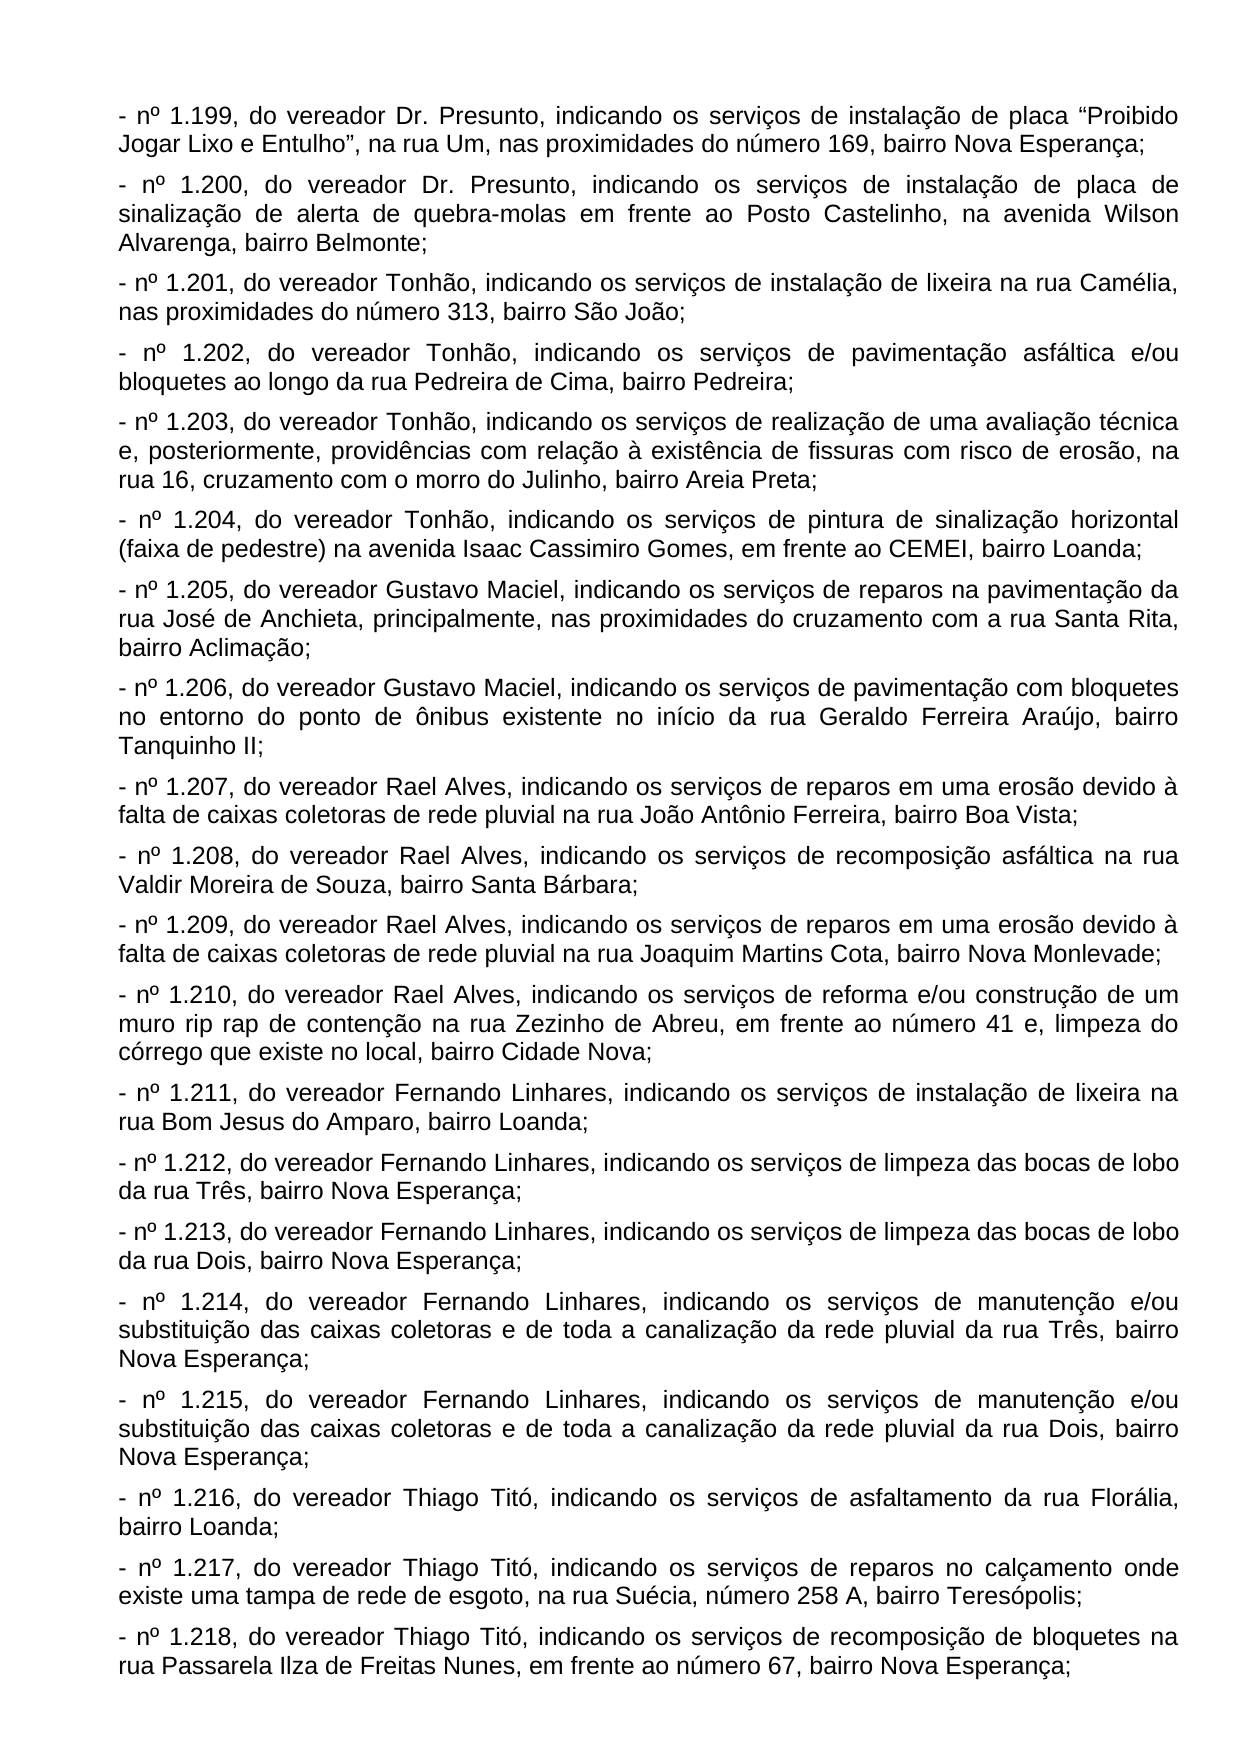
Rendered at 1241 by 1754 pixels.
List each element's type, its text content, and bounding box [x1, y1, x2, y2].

text - nº 1.201, do vereador Tonhão, indicando os serviços de instalação de lixeira na rua Camélia, nas proximidades do número 313, bairro São João; [118, 268, 1181, 326]
text - nº 1.216, do vereador Thiago Titó, indicando os serviços de asfaltamento da rua Florália, bairro Loanda; [118, 1483, 1181, 1541]
text - nº 1.212, do vereador Fernando Linhares, indicando os serviços de limpeza das bocas de lobo da rua Três, bairro Nova Esperança; [118, 1148, 1181, 1205]
text - nº 1.199, do vereador Dr. Presunto, indicando os serviços de instalação de placa “Proibido Jogar Lixo e Entulho”, na rua Um, nas proximidades do número 169, bairro Nova Esperança; [118, 101, 1181, 158]
text - nº 1.209, do vereador Rael Alves, indicando os serviços de reparos em uma erosão devido à falta de caixas coletoras de rede pluvial na rua Joaquim Martins Cota, bairro Nova Monlevade; [118, 910, 1181, 968]
text - nº 1.217, do vereador Thiago Titó, indicando os serviços de reparos no calçamento onde existe uma tampa de rede de esgoto, na rua Suécia, número 258 A, bairro Teresópolis; [118, 1552, 1181, 1610]
text - nº 1.203, do vereador Tonhão, indicando os serviços de realização de uma avaliação técnica e, posteriormente, providências com relação à existência de fissuras com risco de erosão, na rua 16, cruzamento com o morro do Julinho, bairro Areia Preta; [118, 407, 1181, 493]
text - nº 1.213, do vereador Fernando Linhares, indicando os serviços de limpeza das bocas de lobo da rua Dois, bairro Nova Esperança; [118, 1217, 1181, 1274]
text - nº 1.218, do vereador Thiago Titó, indicando os serviços de recomposição de bloquetes na rua Passarela Ilza de Freitas Nunes, em frente ao número 67, bairro Nova Esperança; [118, 1622, 1181, 1679]
text - nº 1.204, do vereador Tonhão, indicando os serviços de pintura de sinalização horizontal (faixa de pedestre) na avenida Isaac Cassimiro Gomes, em frente ao CEMEI, bairro Loanda; [118, 506, 1181, 563]
text - nº 1.208, do vereador Rael Alves, indicando os serviços de recomposição asfáltica na rua Valdir Moreira de Souza, bairro Santa Bárbara; [118, 841, 1181, 898]
text - nº 1.214, do vereador Fernando Linhares, indicando os serviços de manutenção e/ou substituição das caixas coletoras e de toda a canalização da rede pluvial da rua Três, bairro Nova Esperança; [118, 1287, 1181, 1373]
text - nº 1.210, do vereador Rael Alves, indicando os serviços de reforma e/ou construção de um muro rip rap de contenção na rua Zezinho de Abreu, em frente ao número 41 e, limpeza do córrego que existe no local, bairro Cidade Nova; [118, 980, 1181, 1066]
text - nº 1.200, do vereador Dr. Presunto, indicando os serviços de instalação de placa de sinalização de alerta de quebra-molas em frente ao Posto Castelinho, na avenida Wilson Alvarenga, bairro Belmonte; [118, 170, 1181, 256]
text - nº 1.206, do vereador Gustavo Maciel, indicando os serviços de pavimentação com bloquetes no entorno do ponto de ônibus existente no início da rua Geraldo Ferreira Araújo, bairro Tanquinho II; [118, 673, 1181, 759]
text - nº 1.207, do vereador Rael Alves, indicando os serviços de reparos em uma erosão devido à falta de caixas coletoras de rede pluvial na rua João Antônio Ferreira, bairro Boa Vista; [118, 771, 1181, 829]
text - nº 1.202, do vereador Tonhão, indicando os serviços de pavimentação asfáltica e/ou bloquetes ao longo da rua Pedreira de Cima, bairro Pedreira; [118, 338, 1181, 395]
text - nº 1.215, do vereador Fernando Linhares, indicando os serviços de manutenção e/ou substituição das caixas coletoras e de toda a canalização da rede pluvial da rua Dois, bairro Nova Esperança; [118, 1385, 1181, 1471]
text - nº 1.211, do vereador Fernando Linhares, indicando os serviços de instalação de lixeira na rua Bom Jesus do Amparo, bairro Loanda; [118, 1078, 1181, 1136]
text - nº 1.205, do vereador Gustavo Maciel, indicando os serviços de reparos na pavimentação da rua José de Anchieta, principalmente, nas proximidades do cruzamento com a rua Santa Rita, bairro Aclimação; [118, 575, 1181, 661]
